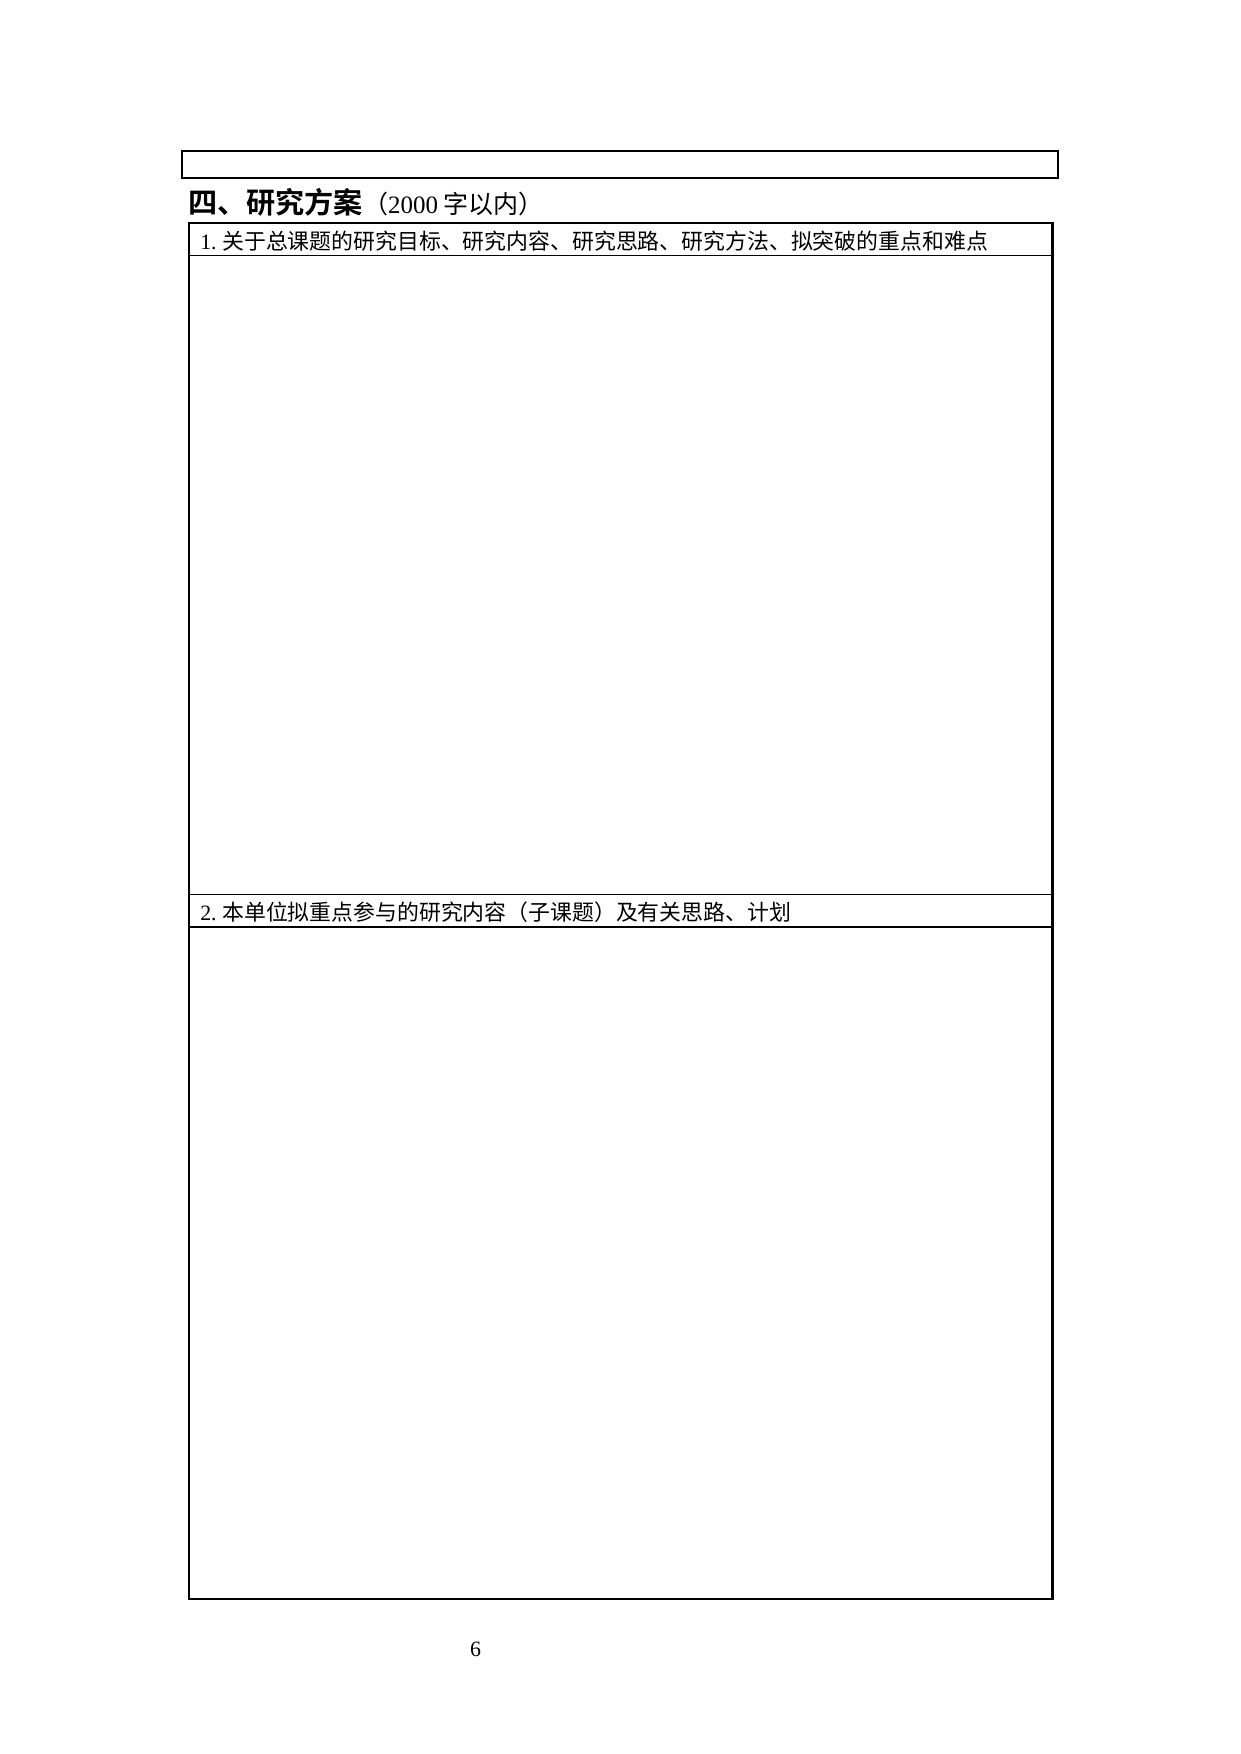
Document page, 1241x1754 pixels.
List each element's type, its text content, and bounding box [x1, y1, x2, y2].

table_cell [190, 928, 1051, 1598]
table_cell 2. 本单位拟重点参与的研究内容（子课题）及有关思路、计划 [190, 895, 1051, 926]
text 四、研究方案（2000字以内） [188, 179, 1052, 222]
table_header 1. 关于总课题的研究目标、研究内容、研究思路、研究方法、拟突破的重点和难点 [190, 224, 1051, 255]
table_cell [183, 152, 1057, 177]
table_cell [190, 256, 1051, 894]
